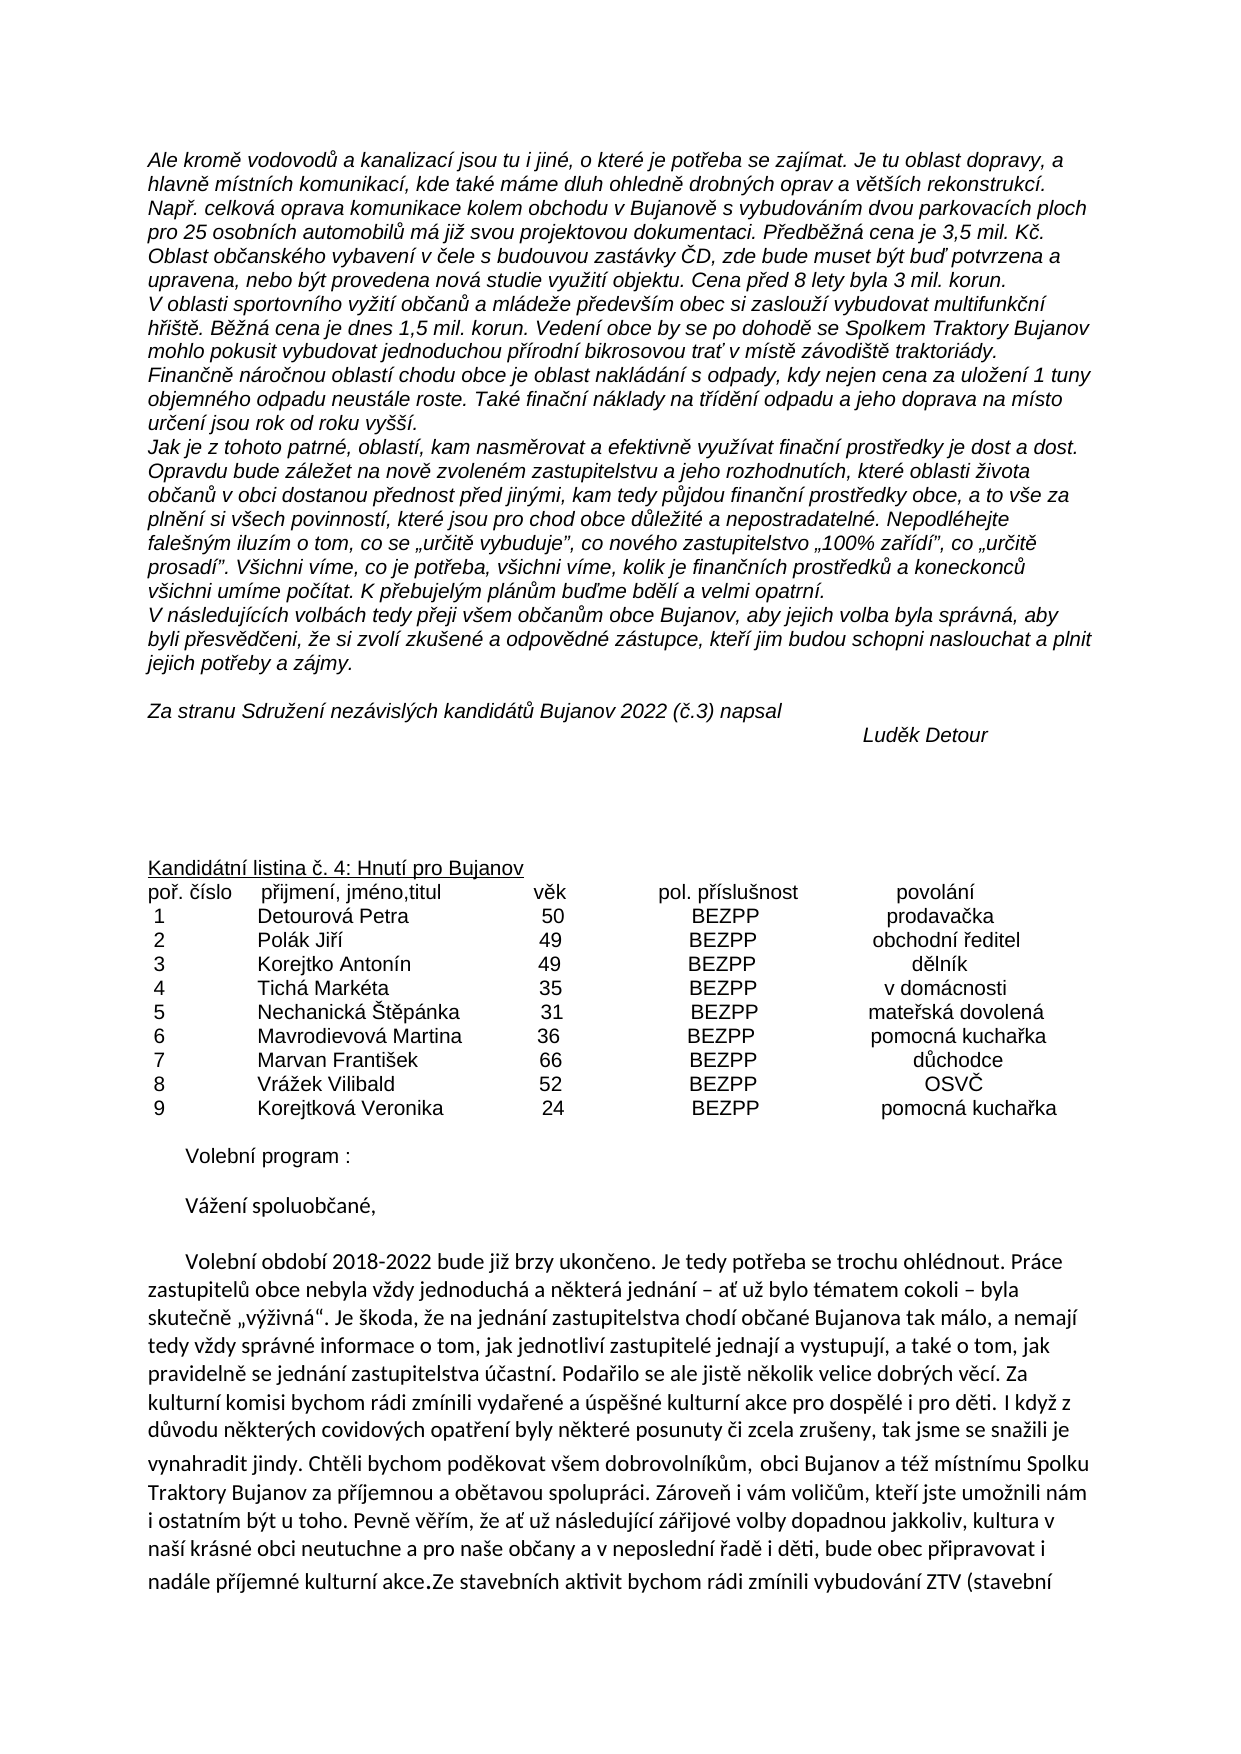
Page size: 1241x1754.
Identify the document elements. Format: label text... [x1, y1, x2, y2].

text 4 Tichá Markéta 35 BEZPP v domácnosti [148, 976, 1093, 1000]
text Luděk Detour [148, 723, 1093, 747]
text 2 Polák Jiří 49 BEZPP obchodní ředitel [148, 928, 1093, 952]
text 9 Korejtková Veronika 24 BEZPP pomocná kuchařka [148, 1096, 1093, 1119]
text Kandidátní listina č. 4: Hnutí pro Bujanov [148, 856, 1093, 880]
text Finančně náročnou oblastí chodu obce je oblast nakládání s odpady, kdy nejen cena za uložení 1 tuny objemného odpadu neustále roste. Také finační náklady na třídění odpadu a jeho doprava na místo určení jsou rok od roku vyšší. [148, 363, 1093, 435]
text V oblasti sportovního vyžití občanů a mládeže především obec si zaslouží vybudovat multifunkční hřiště. Běžná cena je dnes 1,5 mil. korun. Vedení obce by se po dohodě se Spolkem Traktory Bujanov mohlo pokusit vybudovat jednoduchou přírodní bikrosovou trať v místě závodiště traktoriády. [148, 291, 1093, 363]
text Opravdu bude záležet na nově zvoleném zastupitelstvu a jeho rozhodnutích, které oblasti života občanů v obci dostanou přednost před jinými, kam tedy půjdou finanční prostředky obce, a to vše za plnění si všech povinností, které jsou pro chod obce důležité a nepostradatelné. Nepodléhejte falešným iluzím o tom, co se „určitě vybuduje”, co nového zastupitelstvo „100% zařídí”, co „určitě prosadí”. Všichni víme, co je potřeba, všichni víme, kolik je finančních prostředků a koneckonců všichni umíme počítat. K přebujelým plánům buďme bdělí a velmi opatrní. [148, 459, 1093, 603]
text poř. číslo přijmení, jméno,titul věk pol. příslušnost povolání [148, 880, 1093, 904]
text Volební program : [148, 1143, 1093, 1167]
text 5 Nechanická Štěpánka 31 BEZPP mateřská dovolená [148, 1000, 1093, 1024]
text Za stranu Sdružení nezávislých kandidátů Bujanov 2022 (č.3) napsal [148, 699, 1093, 723]
text Jak je z tohoto patrné, oblastí, kam nasměrovat a efektivně využívat finační prostředky je dost a dost. [148, 435, 1093, 459]
text 1 Detourová Petra 50 BEZPP prodavačka [148, 904, 1093, 928]
text 3 Korejtko Antonín 49 BEZPP dělník [148, 952, 1093, 976]
text 7 Marvan František 66 BEZPP důchodce [148, 1048, 1093, 1072]
text Ale kromě vodovodů a kanalizací jsou tu i jiné, o které je potřeba se zajímat. Je tu oblast dopravy, a hlavně místních komunikací, kde také máme dluh ohledně drobných oprav a větších rekonstrukcí. Např. celková oprava komunikace kolem obchodu v Bujanově s vybudováním dvou parkovacích ploch pro 25 osobních automobilů má již svou projektovou dokumentaci. Předběžná cena je 3,5 mil. Kč. Oblast občanského vybavení v čele s budouvou zastávky ČD, zde bude muset být buď potvrzena a upravena, nebo být provedena nová studie využití objektu. Cena před 8 lety byla 3 mil. korun. [148, 148, 1093, 291]
text V následujících volbách tedy přeji všem občanům obce Bujanov, aby jejich volba byla správná, aby byli přesvědčeni, že si zvolí zkušené a odpovědné zástupce, kteří jim budou schopni naslouchat a plnit jejich potřeby a zájmy. [148, 603, 1093, 675]
text 6 Mavrodievová Martina 36 BEZPP pomocná kuchařka [148, 1024, 1093, 1048]
text Vážení spoluobčané, [148, 1191, 1093, 1219]
text 8 Vrážek Vilibald 52 BEZPP OSVČ [148, 1072, 1093, 1096]
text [148, 1247, 1093, 1596]
